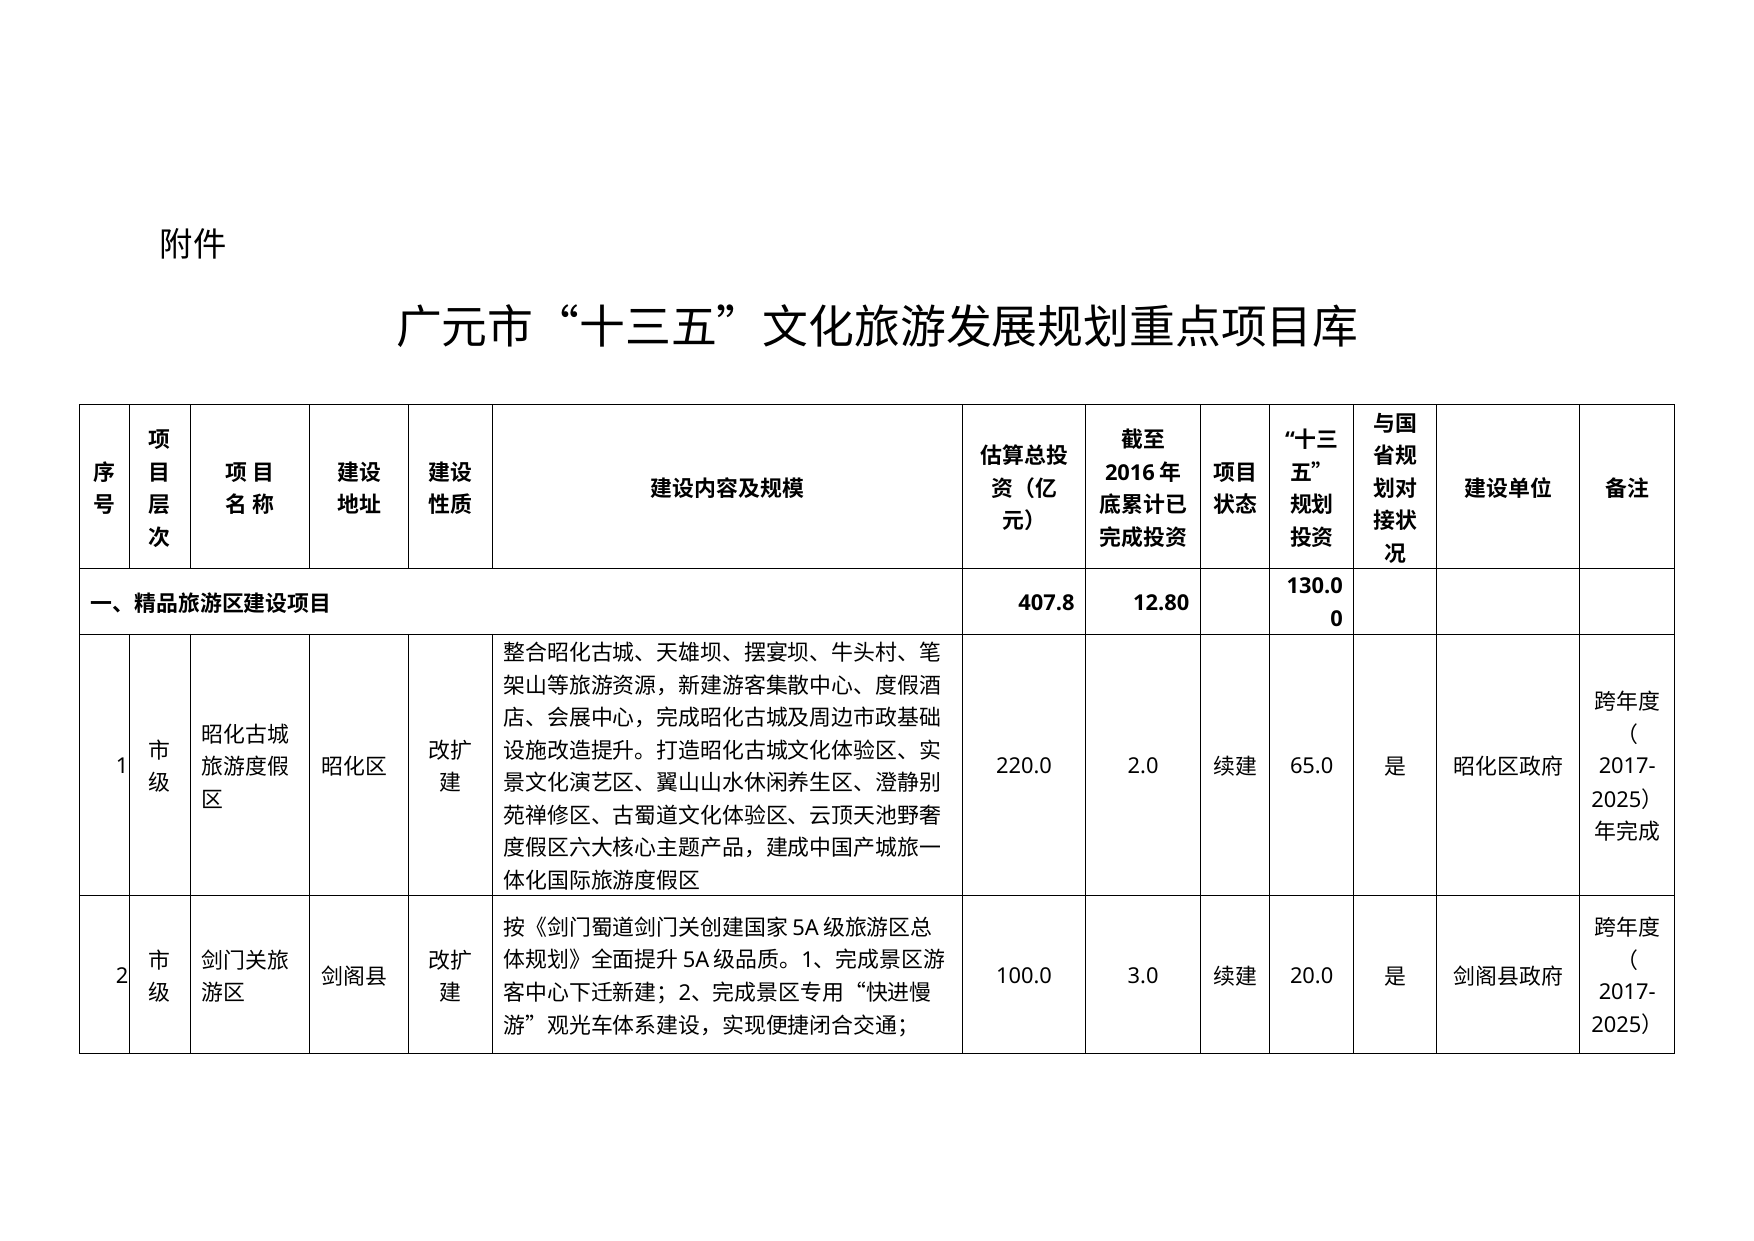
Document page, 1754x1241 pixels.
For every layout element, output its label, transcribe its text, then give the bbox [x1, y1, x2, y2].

table_cell 20.0 [1270, 896, 1353, 1053]
table_header 项目状态 [1201, 405, 1269, 568]
table_header 序号 [80, 405, 129, 568]
table_header 截至2016年底累计已完成投资 [1086, 405, 1200, 568]
table_header 建设内容及规模 [493, 405, 962, 568]
table_cell 续建 [1201, 635, 1269, 895]
table_cell 跨年度（2017-2025）年完成 [1580, 896, 1674, 1053]
table_cell [1580, 569, 1674, 634]
table_cell 是 [1354, 635, 1436, 895]
table_header 与国省规划对接状况 [1354, 405, 1436, 568]
table_cell 剑门关旅游区 [191, 896, 309, 1053]
table_header 建设 性质 [409, 405, 492, 568]
table_cell 改扩建 [409, 896, 492, 1053]
table_header 建设单位 [1437, 405, 1579, 568]
table_header 建设 地址 [310, 405, 408, 568]
table_cell 昭化区政府 [1437, 635, 1579, 895]
subtitle 广元市“十三五”文化旅游发展规划重点项目库 [159, 274, 1594, 372]
table_cell 407.8 [963, 569, 1085, 634]
table_cell 一、精品旅游区建设项目 [80, 569, 962, 634]
table_cell 续建 [1201, 896, 1269, 1053]
table_header 估算总投资（亿元） [963, 405, 1085, 568]
table_cell 剑阁县政府 [1437, 896, 1579, 1053]
table_cell 130.00 [1270, 569, 1353, 634]
table_header 备注 [1580, 405, 1674, 568]
table_header “十三五”规划投资 [1270, 405, 1353, 568]
table_cell 100.0 [963, 896, 1085, 1053]
table_cell 市级 [130, 896, 190, 1053]
table_cell 2.0 [1086, 635, 1200, 895]
table_cell 昭化古城旅游度假区 [191, 635, 309, 895]
table_cell 昭化区 [310, 635, 408, 895]
table_cell [80, 896, 129, 1053]
table_header 项 目 名 称 [191, 405, 309, 568]
subtitle 附件 [159, 209, 1594, 274]
table_cell 65.0 [1270, 635, 1353, 895]
table_header 项目层次 [130, 405, 190, 568]
table_cell [1437, 569, 1579, 634]
table_cell 12.80 [1086, 569, 1200, 634]
table_cell [1354, 569, 1436, 634]
table_cell 是 [1354, 896, 1436, 1053]
table_cell 整合昭化古城、天雄坝、摆宴坝、牛头村、笔架山等旅游资源，新建游客集散中心、度假酒店、会展中心，完成昭化古城及周边市政基础设施改造提升。打造昭化古城文化体验区、实景文化演艺区、翼山山水休闲养生区、澄静别苑禅修区、古蜀道文化体验区、云顶天池野奢度假区六大核心主题产品，建成中国产城旅一体化国际旅游度假区 [493, 635, 962, 895]
table_cell 3.0 [1086, 896, 1200, 1053]
table_cell 市级 [130, 635, 190, 895]
table_cell [80, 635, 129, 895]
table_cell 220.0 [963, 635, 1085, 895]
table_cell 剑阁县 [310, 896, 408, 1053]
table_cell [1201, 569, 1269, 634]
table_cell 改扩建 [409, 635, 492, 895]
table_cell 跨年度（2017-2025）年完成 [1580, 635, 1674, 895]
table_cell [493, 896, 962, 1053]
